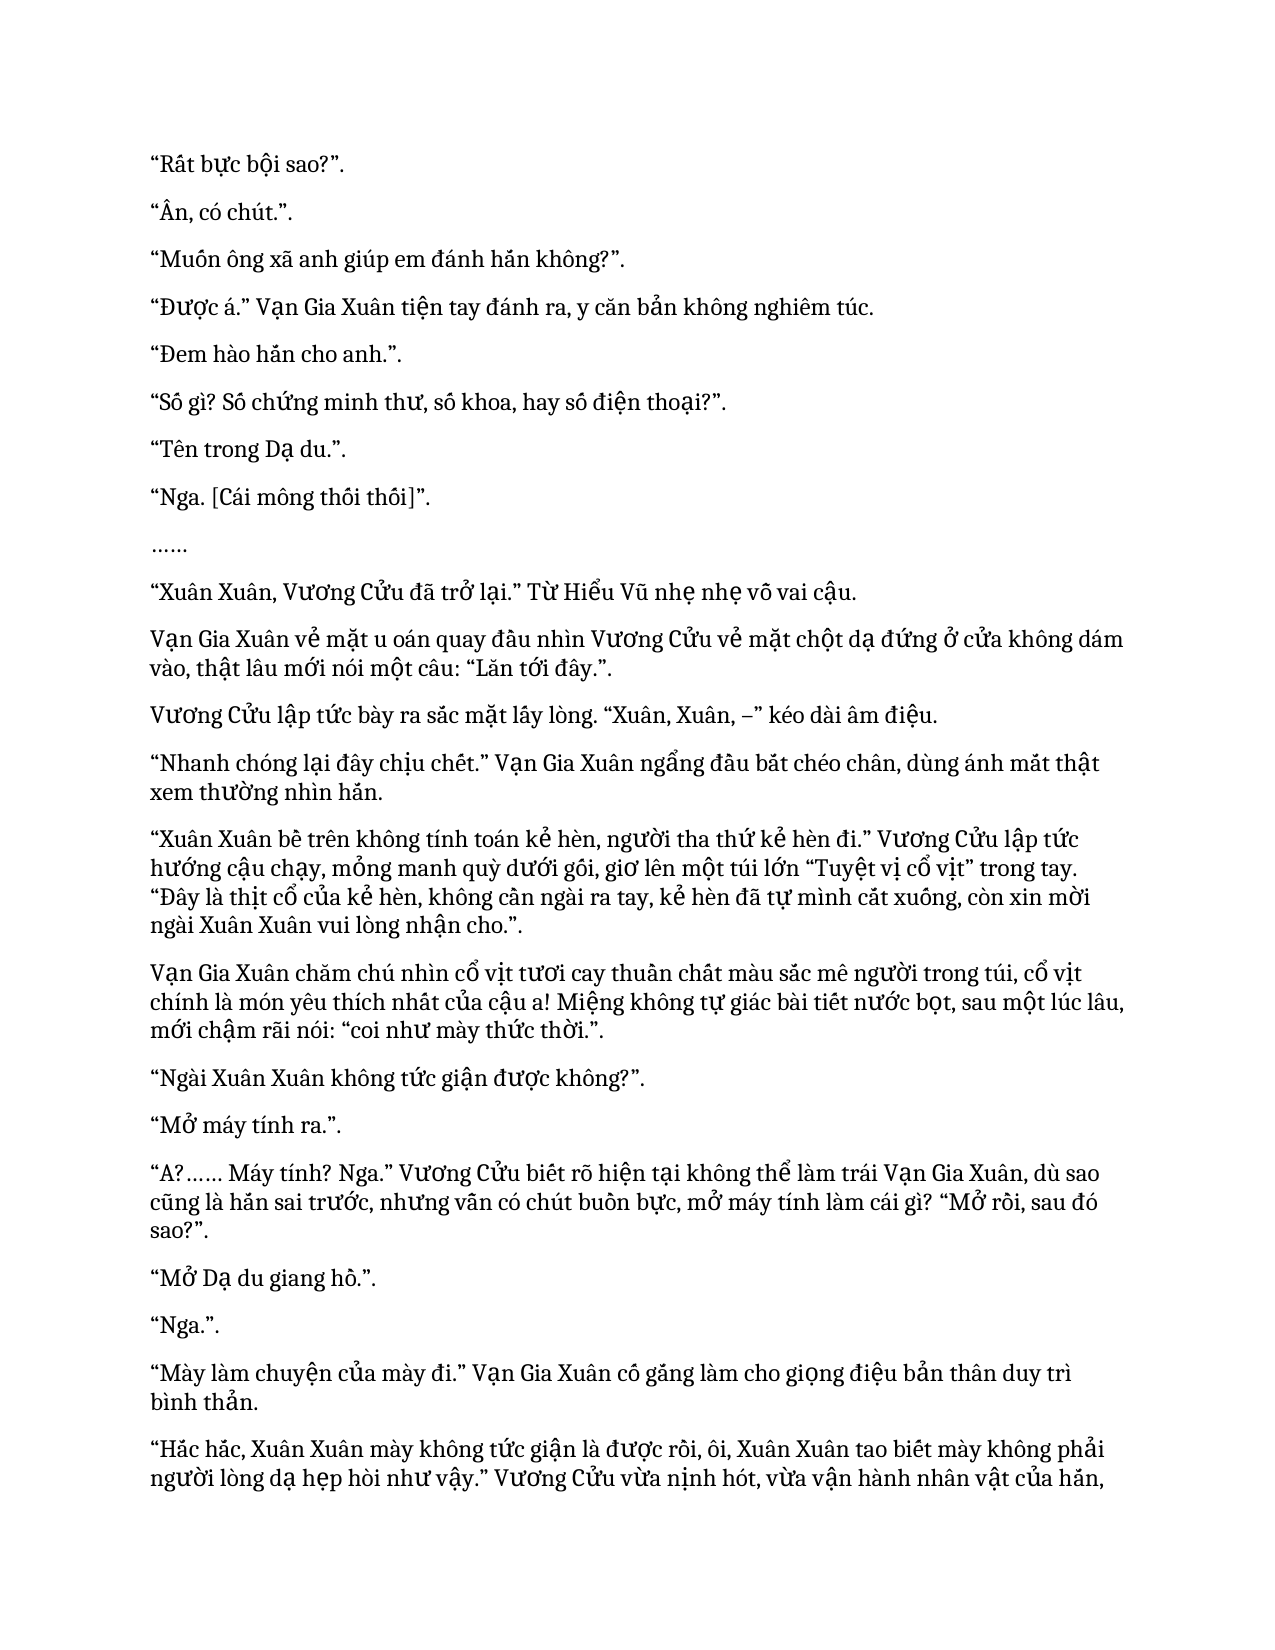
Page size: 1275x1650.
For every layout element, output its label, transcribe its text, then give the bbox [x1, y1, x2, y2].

text “Xuân Xuân bề trên không tính toán kẻ hèn, người tha thứ kẻ hèn đi.” Vương Cửu lập tức hướng cậu chạy, mỏng manh quỳ dưới gối, giơ lên một túi lớn “Tuyệt vị cổ vịt” trong tay. “Đây là thịt cổ của kẻ hèn, không cần ngài ra tay, kẻ hèn đã tự mình cắt xuống, còn xin mời ngài Xuân Xuân vui lòng nhận cho.”. [150, 825, 1125, 940]
text Vương Cửu lập tức bày ra sắc mặt lấy lòng. “Xuân, Xuân, –” kéo dài âm điệu. [150, 701, 1125, 730]
text “Xuân Xuân, Vương Cửu đã trở lại.” Từ Hiểu Vũ nhẹ nhẹ vỗ vai cậu. [150, 577, 1125, 606]
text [150, 1435, 1125, 1492]
text “Ân, có chút.”. [150, 197, 1125, 226]
text “Ngài Xuân Xuân không tức giận được không?”. [150, 1064, 1125, 1092]
text “Số gì? Số chứng minh thư, số khoa, hay số điện thoại?”. [150, 387, 1125, 416]
text “Tên trong Dạ du.”. [150, 435, 1125, 464]
text …… [150, 530, 1125, 559]
text Vạn Gia Xuân chăm chú nhìn cổ vịt tươi cay thuần chất màu sắc mê người trong túi, cổ vịt chính là món yêu thích nhất của cậu a! Miệng không tự giác bài tiết nước bọt, sau một lúc lâu, mới chậm rãi nói: “coi như mày thức thời.”. [150, 959, 1125, 1045]
text “A?…… Máy tính? Nga.” Vương Cửu biết rõ hiện tại không thể làm trái Vạn Gia Xuân, dù sao cũng là hắn sai trước, nhưng vẫn có chút buồn bực, mở máy tính làm cái gì? “Mở rồi, sau đó sao?”. [150, 1159, 1125, 1245]
text “Nhanh chóng lại đây chịu chết.” Vạn Gia Xuân ngẩng đầu bắt chéo chân, dùng ánh mắt thật xem thường nhìn hắn. [150, 749, 1125, 806]
text “Rất bực bội sao?”. [150, 150, 1125, 179]
text “Mở Dạ du giang hồ.”. [150, 1264, 1125, 1292]
text “Được á.” Vạn Gia Xuân tiện tay đánh ra, y căn bản không nghiêm túc. [150, 292, 1125, 321]
text Vạn Gia Xuân vẻ mặt u oán quay đầu nhìn Vương Cửu vẻ mặt chột dạ đứng ở cửa không dám vào, thật lâu mới nói một câu: “Lăn tới đây.”. [150, 625, 1125, 682]
text “Đem hào hắn cho anh.”. [150, 340, 1125, 369]
text “Nga.”. [150, 1311, 1125, 1340]
text “Mở máy tính ra.”. [150, 1111, 1125, 1140]
text “Mày làm chuyện của mày đi.” Vạn Gia Xuân cố gắng làm cho giọng điệu bản thân duy trì bình thản. [150, 1359, 1125, 1416]
text “Nga. [Cái mông thối thối]”. [150, 482, 1125, 511]
text “Muốn ông xã anh giúp em đánh hắn không?”. [150, 245, 1125, 274]
